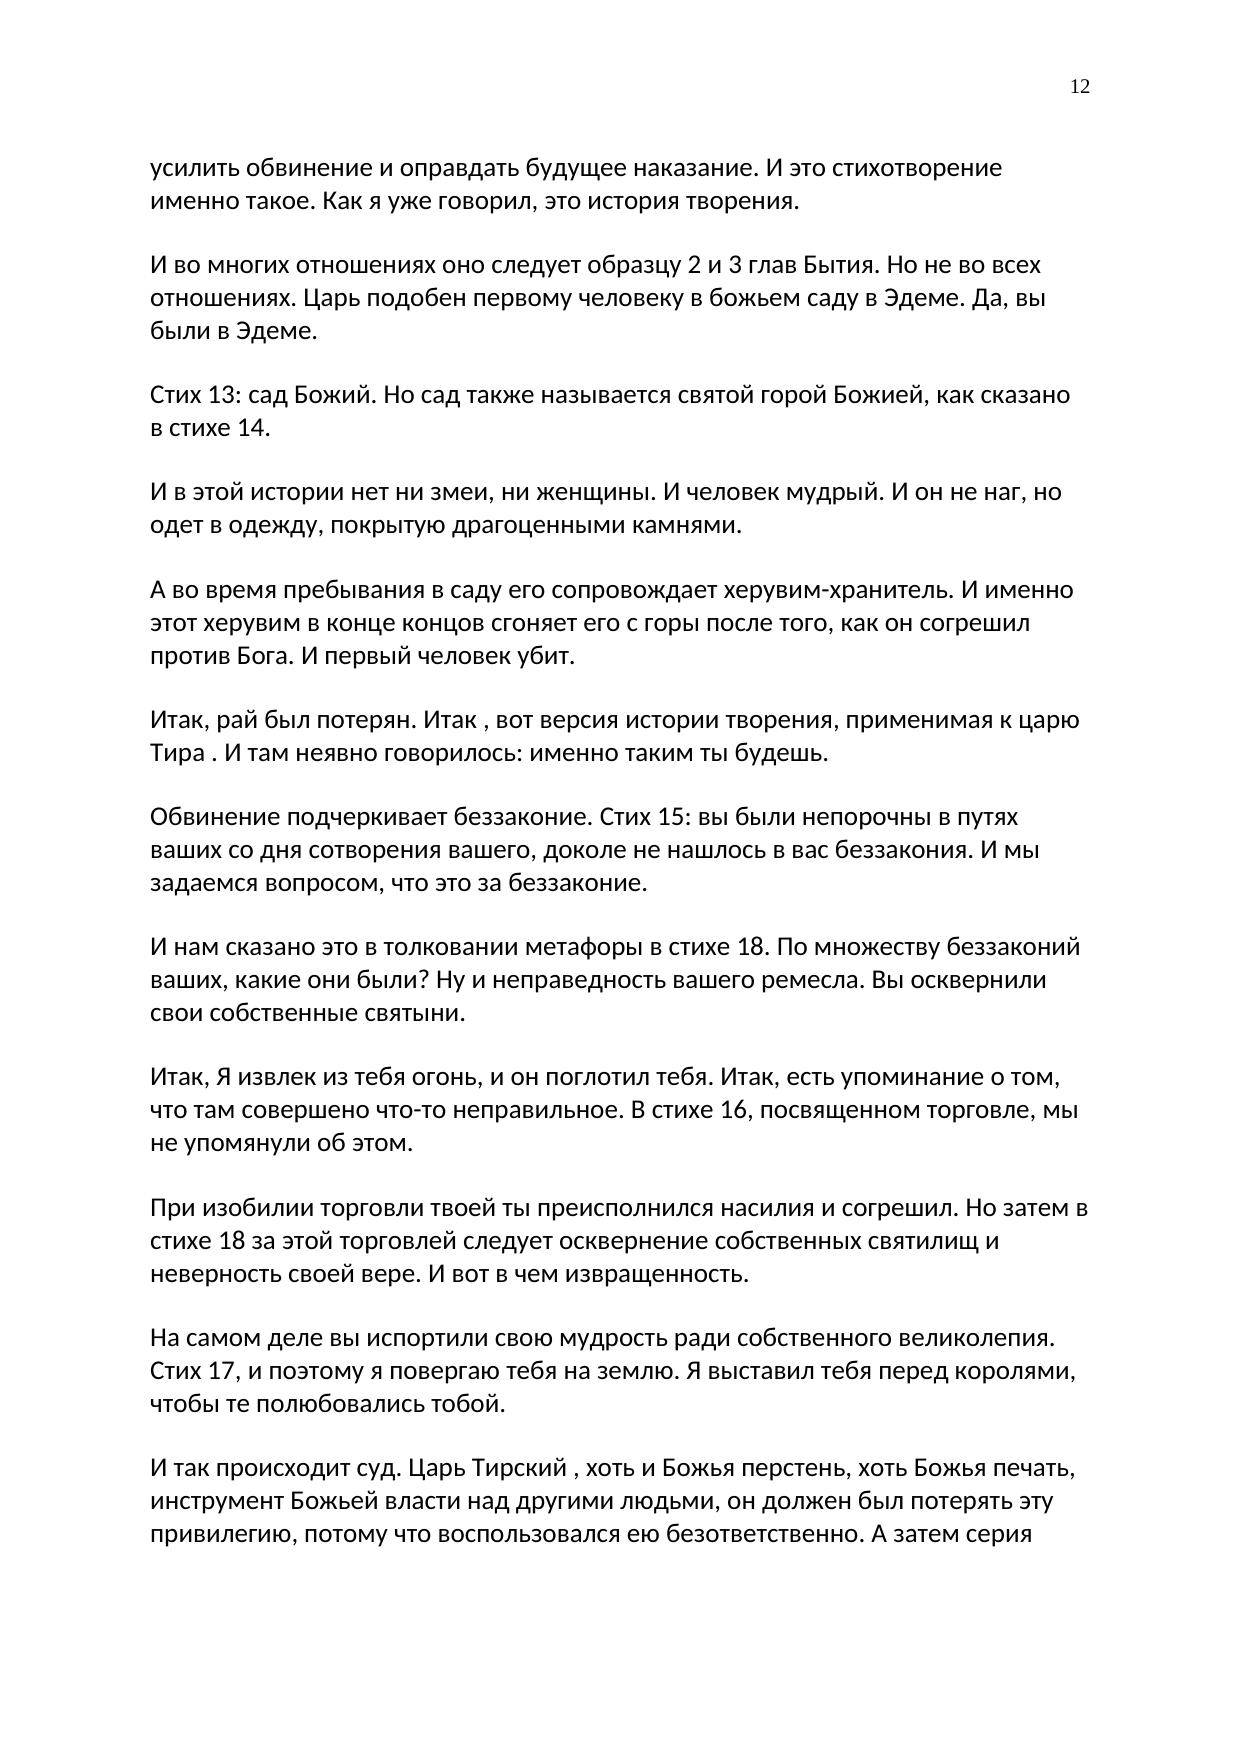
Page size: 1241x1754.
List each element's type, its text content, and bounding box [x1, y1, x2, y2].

text И нам сказано это в толковании метафоры в стихе 18. По множеству беззаконий ваших, какие они были? Ну и неправедность вашего ремесла. Вы осквернили свои собственные святыни. [150, 929, 1090, 1028]
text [150, 150, 1090, 216]
text При изобилии торговли твоей ты преисполнился насилия и согрешил. Но затем в стихе 18 за этой торговлей следует осквернение собственных святилищ и неверность своей вере. И вот в чем извращенность. [150, 1190, 1090, 1289]
text Стих 13: сад Божий. Но сад также называется святой горой Божией, как сказано в стихе 14. [150, 377, 1090, 443]
text И во многих отношениях оно следует образцу 2 и 3 глав Бытия. Но не во всех отношениях. Царь подобен первому человеку в божьем саду в Эдеме. Да, вы были в Эдеме. [150, 247, 1090, 346]
text А во время пребывания в саду его сопровождает херувим-хранитель. И именно этот херувим в конце концов сгоняет его с горы после того, как он согрешил против Бога. И первый человек убит. [150, 572, 1090, 671]
text Обвинение подчеркивает беззаконие. Стих 15: вы были непорочны в путях ваших со дня сотворения вашего, доколе не нашлось в вас беззакония. И мы задаемся вопросом, что это за беззаконие. [150, 799, 1090, 898]
text И в этой истории нет ни змеи, ни женщины. И человек мудрый. И он не наг, но одет в одежду, покрытую драгоценными камнями. [150, 474, 1090, 541]
text Итак, рай был потерян. Итак , вот версия истории творения, применимая к царю Тира . И там неявно говорилось: именно таким ты будешь. [150, 702, 1090, 768]
text На самом деле вы испортили свою мудрость ради собственного великолепия. Стих 17, и поэтому я повергаю тебя на землю. Я выставил тебя перед королями, чтобы те полюбовались тобой. [150, 1320, 1090, 1419]
text Итак, Я извлек из тебя огонь, и он поглотил тебя. Итак, есть упоминание о том, что там совершено что-то неправильное. В стихе 16, посвященном торговле, мы не упомянули об этом. [150, 1059, 1090, 1159]
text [150, 1450, 1090, 1549]
